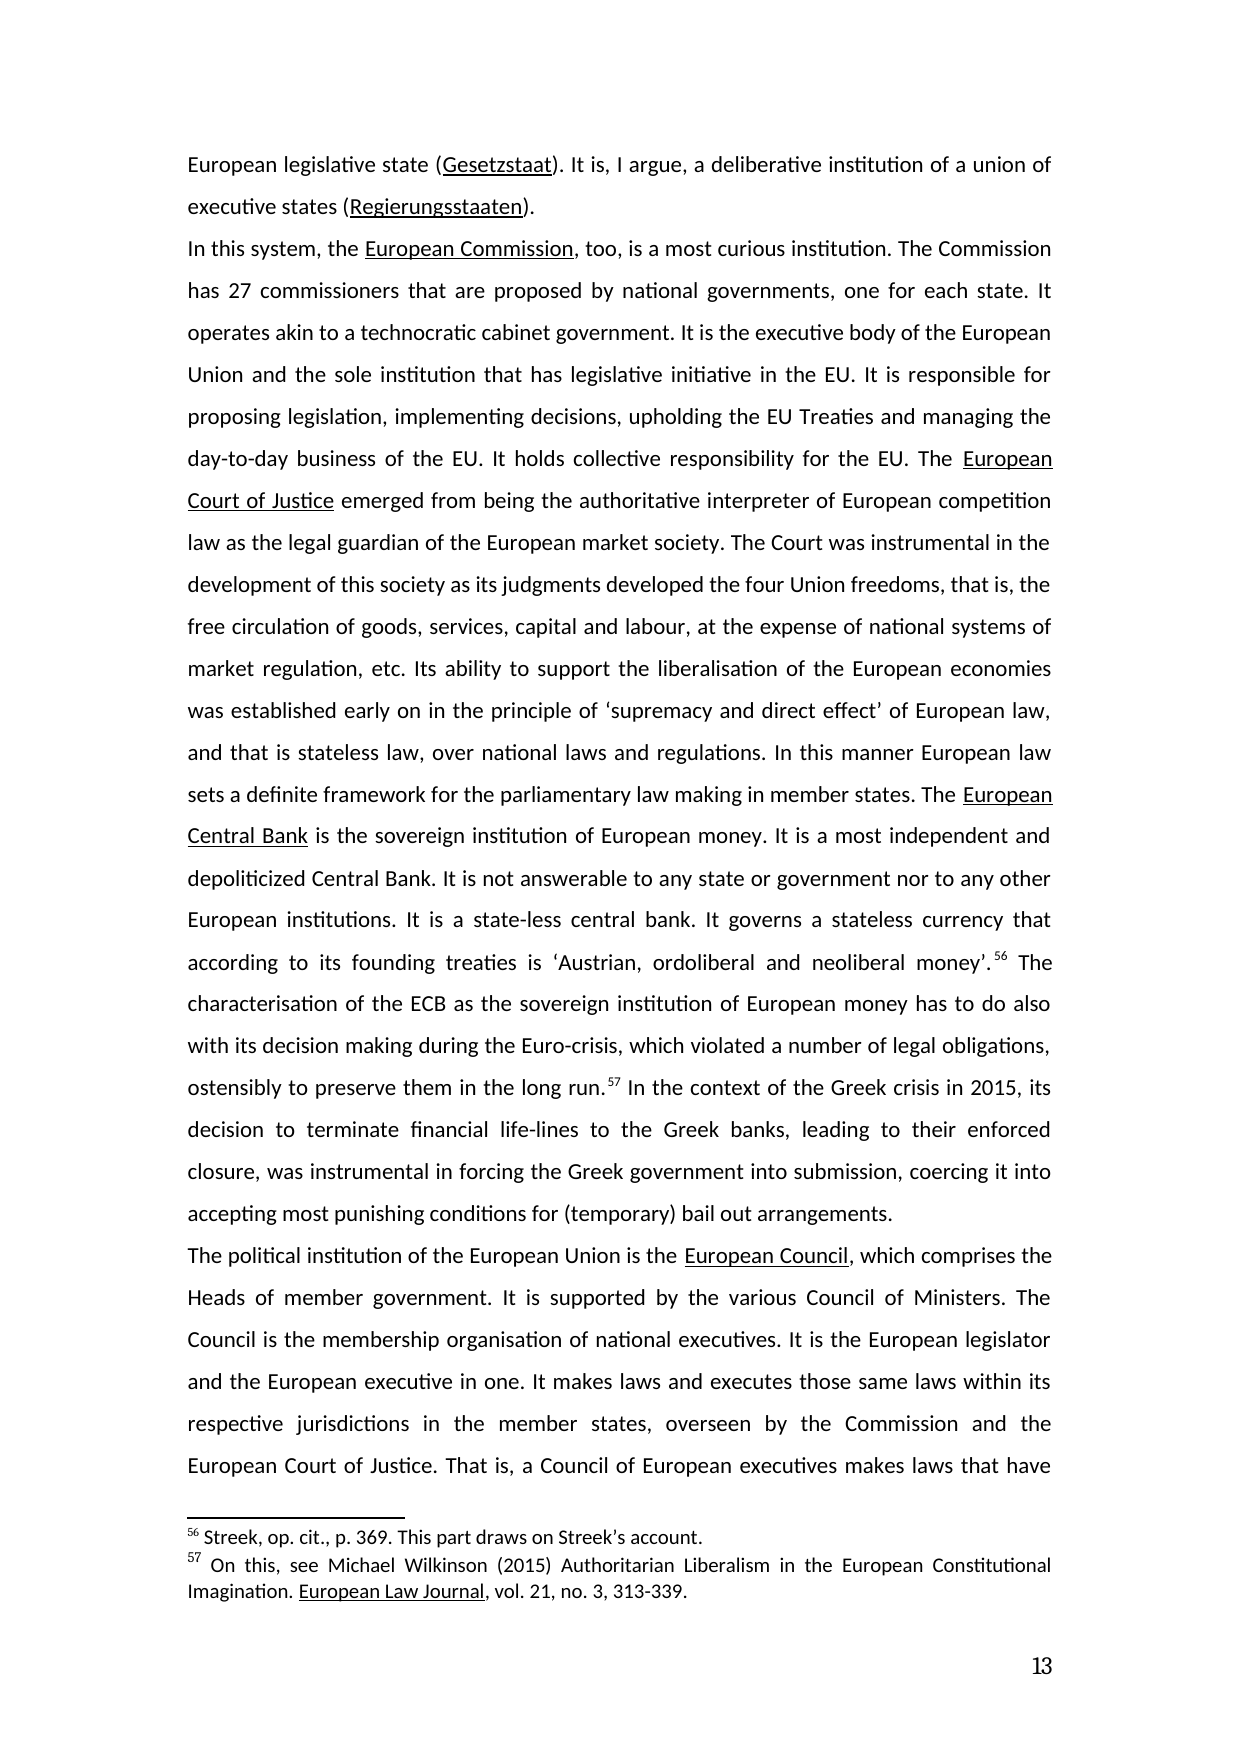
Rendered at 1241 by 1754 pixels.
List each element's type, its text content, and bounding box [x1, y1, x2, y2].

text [187, 150, 1053, 220]
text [187, 1241, 1053, 1479]
text In this system, the European Commission, too, is a most curious institution. The Commission has 27 commissioners that are proposed by national governments, one for each state. It operates akin to a technocratic cabinet government. It is the executive body of the European Union and the sole institution that has legislative initiative in the EU. It is responsible for proposing legislation, implementing decisions, upholding the EU Treaties and managing the day-to-day business of the EU. It holds collective responsibility for the EU. The European Court of Justice emerged from being the authoritative interpreter of European competition law as the legal guardian of the European market society. The Court was instrumental in the development of this society as its judgments developed the four Union freedoms, that is, the free circulation of goods, services, capital and labour, at the expense of national systems of market regulation, etc. Its ability to support the liberalisation of the European economies was established early on in the principle of ‘supremacy and direct effect’ of European law, and that is stateless law, over national laws and regulations. In this manner European law sets a definite framework for the parliamentary law making in member states. The European Central Bank is the sovereign institution of European money. It is a most independent and depoliticized Central Bank. It is not answerable to any state or government nor to any other European institutions. It is a state-less central bank. It governs a stateless currency that according to its founding treaties is ‘Austrian, ordoliberal and neoliberal money’. The characterisation of the ECB as the sovereign institution of European money has to do also with its decision making during the Euro-crisis, which violated a number of legal obligations, ostensibly to preserve them in the long run. In the context of the Greek crisis in 2015, its decision to terminate financial life-lines to the Greek banks, leading to their enforced closure, was instrumental in forcing the Greek government into submission, coercing it into accepting most punishing conditions for (temporary) bail out arrangements. [187, 234, 1053, 1227]
